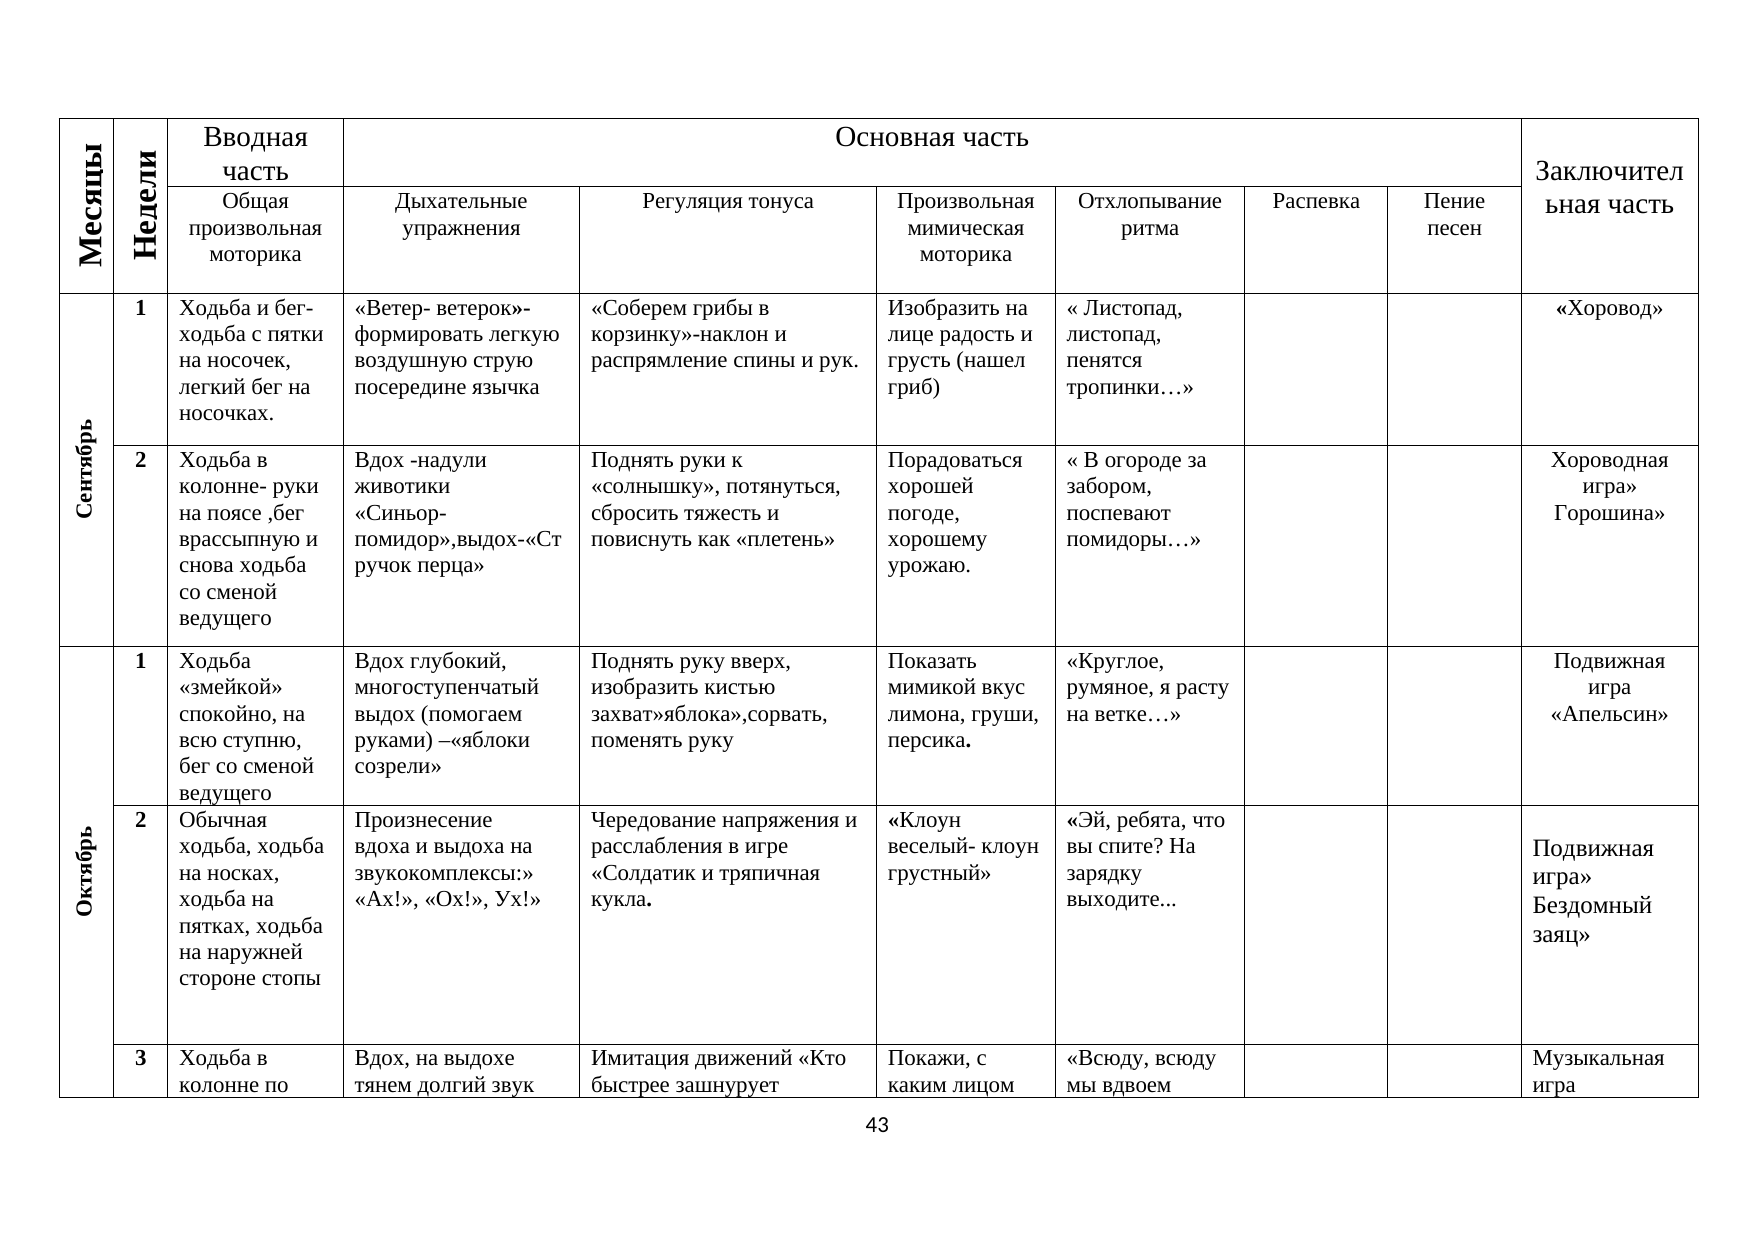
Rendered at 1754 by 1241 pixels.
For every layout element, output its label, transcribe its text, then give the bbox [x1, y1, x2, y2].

table_header Основная часть [344, 119, 1521, 186]
table_cell [1245, 1045, 1387, 1097]
table_cell [1388, 647, 1521, 805]
table_cell [1245, 446, 1387, 646]
table_cell Сентябрь [60, 294, 113, 646]
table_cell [1522, 1045, 1698, 1097]
table_cell Дыхательные упражнения [344, 187, 579, 293]
table_cell [1388, 294, 1521, 445]
table_cell « В огороде за забором, поспевают помидоры…» [1056, 446, 1244, 646]
table_cell «Клоун веселый- клоун грустный» [877, 806, 1055, 1043]
table_cell 1 [114, 647, 167, 805]
table_cell Распевка [1245, 187, 1387, 293]
table_cell Чередование напряжения и расслабления в игре «Солдатик и тряпичная кукла. [580, 806, 876, 1043]
table_cell Регуляция тонуса [580, 187, 876, 293]
table_cell Вдох глубокий, многоступенчатый выдох (помогаем руками) –«яблоки созрели» [344, 647, 579, 805]
table_cell Поднять руку вверх, изобразить кистью захват»яблока»,сорвать, поменять руку [580, 647, 876, 805]
table_cell Произнесение вдоха и выдоха на звукокомплексы:» «Ах!», «Ох!», Ух!» [344, 806, 579, 1043]
table_cell Порадоваться хорошей погоде, хорошему урожаю. [877, 446, 1055, 646]
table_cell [580, 1045, 876, 1097]
table_cell «Соберем грибы в корзинку»-наклон и распрямление спины и рук. [580, 294, 876, 445]
table_cell «Ветер- ветерок»- формировать легкую воздушную струю посередине язычка [344, 294, 579, 445]
table_cell Вдох -надули животики «Синьор-помидор»,выдох-«Стручок перца» [344, 446, 579, 646]
table_cell «Хоровод» [1522, 294, 1698, 445]
table_cell Подвижная игра «Апельсин» [1522, 647, 1698, 805]
table_cell [1245, 647, 1387, 805]
table_cell 1 [114, 294, 167, 445]
table_cell Ходьба «змейкой» спокойно, на всю ступню, бег со сменой ведущего [168, 647, 343, 805]
table_cell Октябрь [60, 647, 113, 1097]
table_cell « Листопад, листопад, пенятся тропинки…» [1056, 294, 1244, 445]
table_cell [1245, 294, 1387, 445]
table_cell Изобразить на лице радость и грусть (нашел гриб) [877, 294, 1055, 445]
table_header Заключительная часть [1522, 119, 1698, 293]
table_cell Хороводная игра» Горошина» [1522, 446, 1698, 646]
table_cell Ходьба и бег-ходьба с пятки на носочек, легкий бег на носочках. [168, 294, 343, 445]
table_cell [1056, 1045, 1244, 1097]
table_cell Показать мимикой вкус лимона, груши, персика. [877, 647, 1055, 805]
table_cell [168, 1045, 343, 1097]
table_cell 2 [114, 446, 167, 646]
table_cell 3 [114, 1045, 167, 1097]
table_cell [344, 1045, 579, 1097]
table_cell Обычная ходьба, ходьба на носках, ходьба на пятках, ходьба на наружней стороне стопы [168, 806, 343, 1043]
table_cell [1245, 806, 1387, 1043]
table_cell Подвижная игра» Бездомный заяц» [1522, 806, 1698, 1043]
table_cell [1388, 446, 1521, 646]
table_cell [1388, 806, 1521, 1043]
table_cell [1388, 1045, 1521, 1097]
table_cell Ходьба в колонне- руки на поясе ,бег врассыпную и снова ходьба со сменой ведущего [168, 446, 343, 646]
table_cell Поднять руки к «солнышку», потянуться, сбросить тяжесть и повиснуть как «плетень» [580, 446, 876, 646]
table_cell Пение песен [1388, 187, 1521, 293]
table_cell 2 [114, 806, 167, 1043]
table_cell Произвольная мимическая моторика [877, 187, 1055, 293]
table_header Вводная часть [168, 119, 343, 186]
table_header Недели [114, 119, 167, 293]
table_cell Отхлопывание ритма [1056, 187, 1244, 293]
table_cell «Эй, ребята, что вы спите? На зарядку выходите... [1056, 806, 1244, 1043]
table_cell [877, 1045, 1055, 1097]
table_cell Общая произвольная моторика [168, 187, 343, 293]
table_cell «Круглое, румяное, я расту на ветке…» [1056, 647, 1244, 805]
table_header Месяцы [60, 119, 113, 293]
